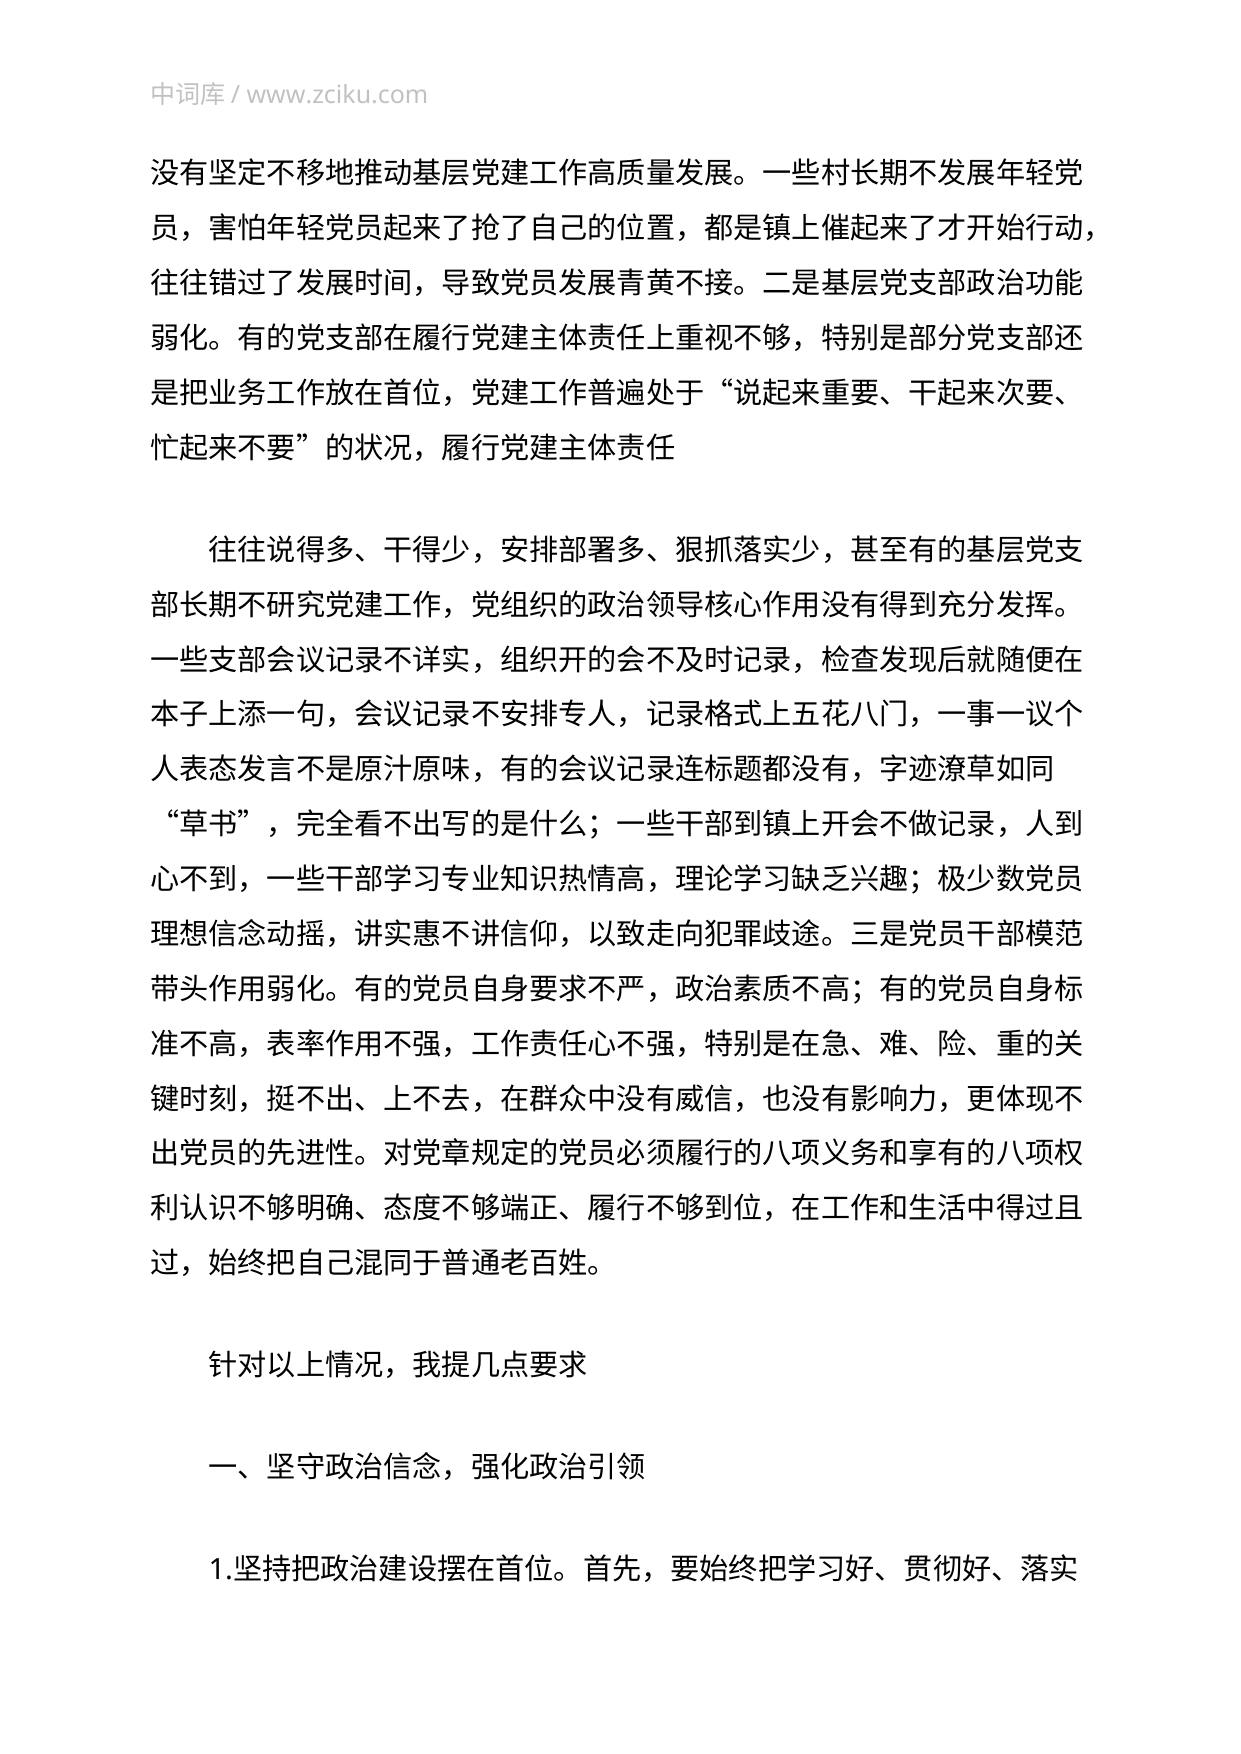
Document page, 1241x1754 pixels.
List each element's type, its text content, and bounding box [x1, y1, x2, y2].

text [150, 150, 1090, 467]
text 一、坚守政治信念，强化政治引领 [150, 1443, 1090, 1486]
text 往往说得多、干得少，安排部署多、狠抓落实少，甚至有的基层党支部长期不研究党建工作，党组织的政治领导核心作用没有得到充分发挥。一些支部会议记录不详实，组织开的会不及时记录，检查发现后就随便在本子上添一句，会议记录不安排专人，记录格式上五花八门，一事一议个人表态发言不是原汁原味，有的会议记录连标题都没有，字迹潦草如同“草书”，完全看不出写的是什么；一些干部到镇上开会不做记录，人到心不到，一些干部学习专业知识热情高，理论学习缺乏兴趣；极少数党员理想信念动摇，讲实惠不讲信仰，以致走向犯罪歧途。三是党员干部模范带头作用弱化。有的党员自身要求不严，政治素质不高；有的党员自身标准不高，表率作用不强，工作责任心不强，特别是在急、难、险、重的关键时刻，挺不出、上不去，在群众中没有威信，也没有影响力，更体现不出党员的先进性。对党章规定的党员必须履行的八项义务和享有的八项权利认识不够明确、态度不够端正、履行不够到位，在工作和生活中得过且过，始终把自己混同于普通老百姓。 [150, 526, 1090, 1282]
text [150, 1545, 1090, 1588]
text 针对以上情况，我提几点要求 [150, 1342, 1090, 1384]
